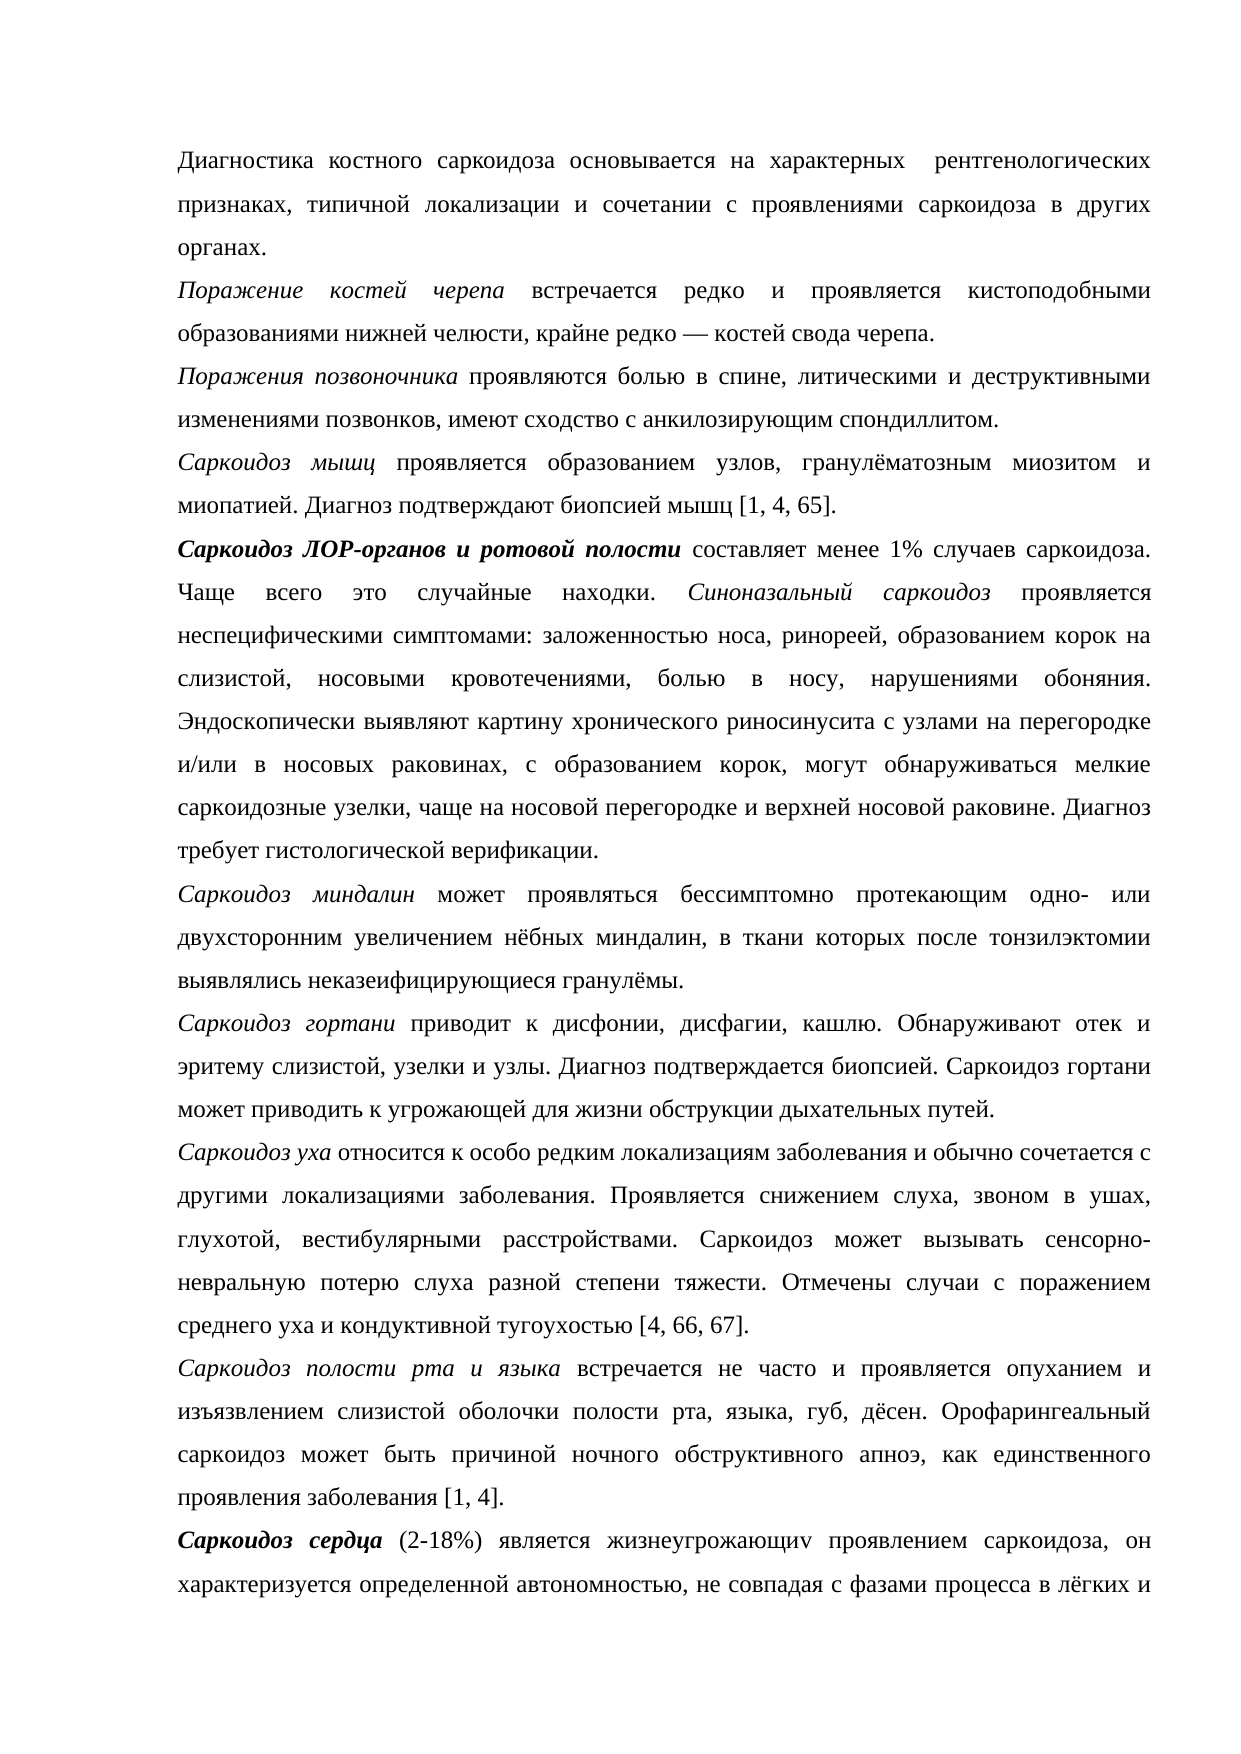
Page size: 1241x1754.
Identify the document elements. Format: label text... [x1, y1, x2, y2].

text Саркоидоз ЛОР-органов и ротовой полости составляет менее 1% случаев саркоидоза. Чаще всего это случайные находки. Синоназальный саркоидоз проявляется неспецифическими симптомами: заложенностью носа, ринореей, образованием корок на слизистой, носовыми кровотечениями, болью в носу, нарушениями обоняния. Эндоскопически выявляют картину хронического риносинусита с узлами на перегородке и/или в носовых раковинах, с образованием корок, могут обнаруживаться мелкие саркоидозные узелки, чаще на носовой перегородке и верхней носовой раковине. Диагноз требует гистологической верификации. [177, 534, 1152, 864]
text Саркоидоз миндалин может проявляться бессимптомно протекающим одно- или двухсторонним увеличением нёбных миндалин, в ткани которых после тонзилэктомии выявлялись неказеифицирующиеся гранулёмы. [177, 879, 1152, 994]
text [177, 146, 1152, 261]
text Поражения позвоночника проявляются болью в спине, литическими и деструктивными изменениями позвонков, имеют сходство с анкилозирующим спондиллитом. [177, 361, 1152, 433]
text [177, 1526, 1152, 1597]
text Саркоидоз уха относится к особо редким локализациям заболевания и обычно сочетается с другими локализациями заболевания. Проявляется снижением слуха, звоном в ушах, глухотой, вестибулярными расстройствами. Саркоидоз может вызывать сенсорно-невральную потерю слуха разной степени тяжести. Отмечены случаи с поражением среднего уха и кондуктивной тугоухостью [4, 66, 67]. [177, 1137, 1152, 1339]
text Саркоидоз гортани приводит к дисфонии, дисфагии, кашлю. Обнаруживают отек и эритему слизистой, узелки и узлы. Диагноз подтверждается биопсией. Саркоидоз гортани может приводить к угрожающей для жизни обструкции дыхательных путей. [177, 1008, 1152, 1123]
text Саркоидоз полости рта и языка встречается не часто и проявляется опуханием и изъязвлением слизистой оболочки полости рта, языка, губ, дёсен. Орофарингеальный саркоидоз может быть причиной ночного обструктивного апноэ, как единственного проявления заболевания [1, 4]. [177, 1353, 1152, 1511]
text Саркоидоз мышц проявляется образованием узлов, гранулёматозным миозитом и миопатией. Диагноз подтверждают биопсией мышц [1, 4, 65]. [177, 447, 1152, 519]
text Поражение костей черепа встречается редко и проявляется кистоподобными образованиями нижней челюсти, крайне редко — костей свода черепа. [177, 275, 1152, 347]
